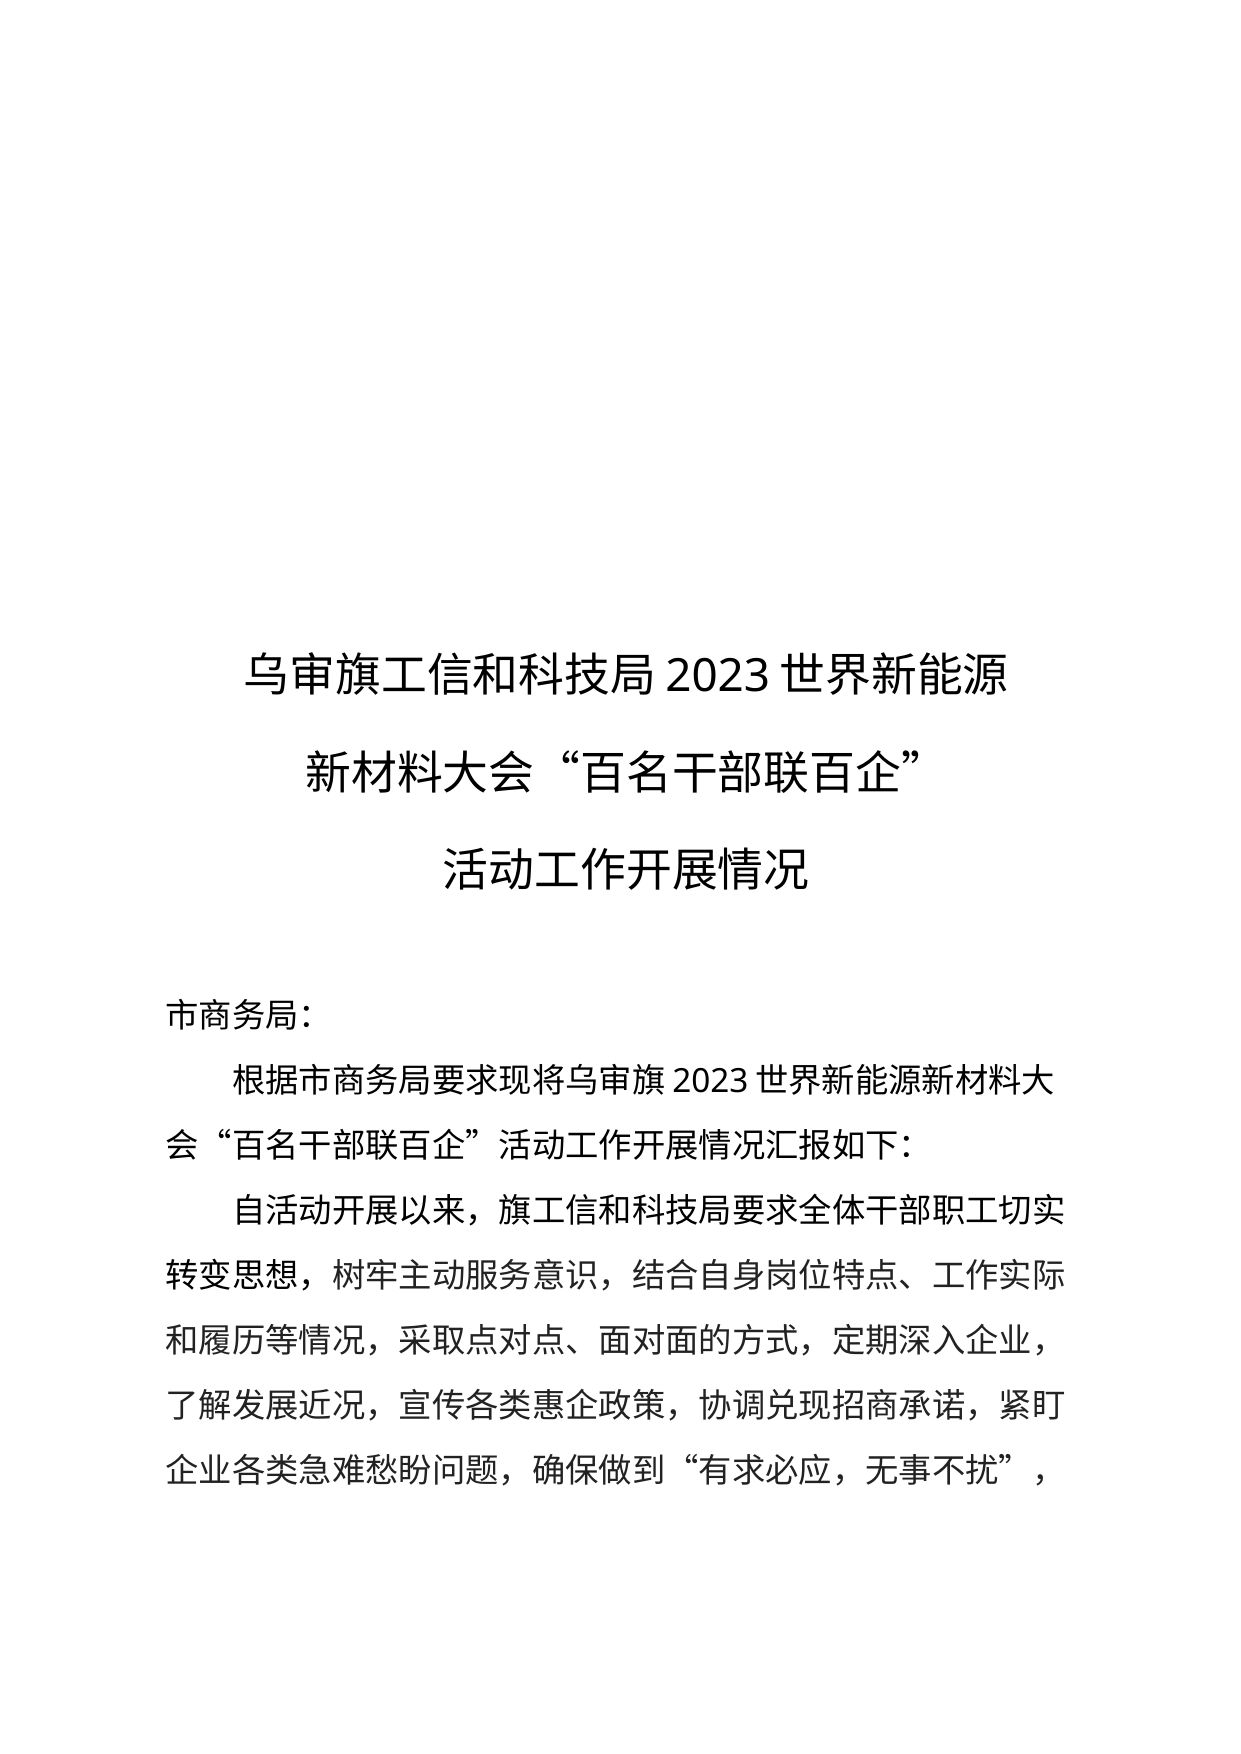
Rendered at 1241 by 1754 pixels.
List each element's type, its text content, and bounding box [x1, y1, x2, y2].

text 新材料大会“百名干部联百企” [165, 720, 1087, 818]
text 根据市商务局要求现将乌审旗2023世界新能源新材料大会“百名干部联百企”活动工作开展情况汇报如下： [165, 1045, 1087, 1175]
text 市商务局： [165, 980, 1087, 1045]
text 乌审旗工信和科技局2023世界新能源 [165, 623, 1087, 720]
text 活动工作开展情况 [165, 818, 1087, 915]
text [165, 1175, 1087, 1500]
